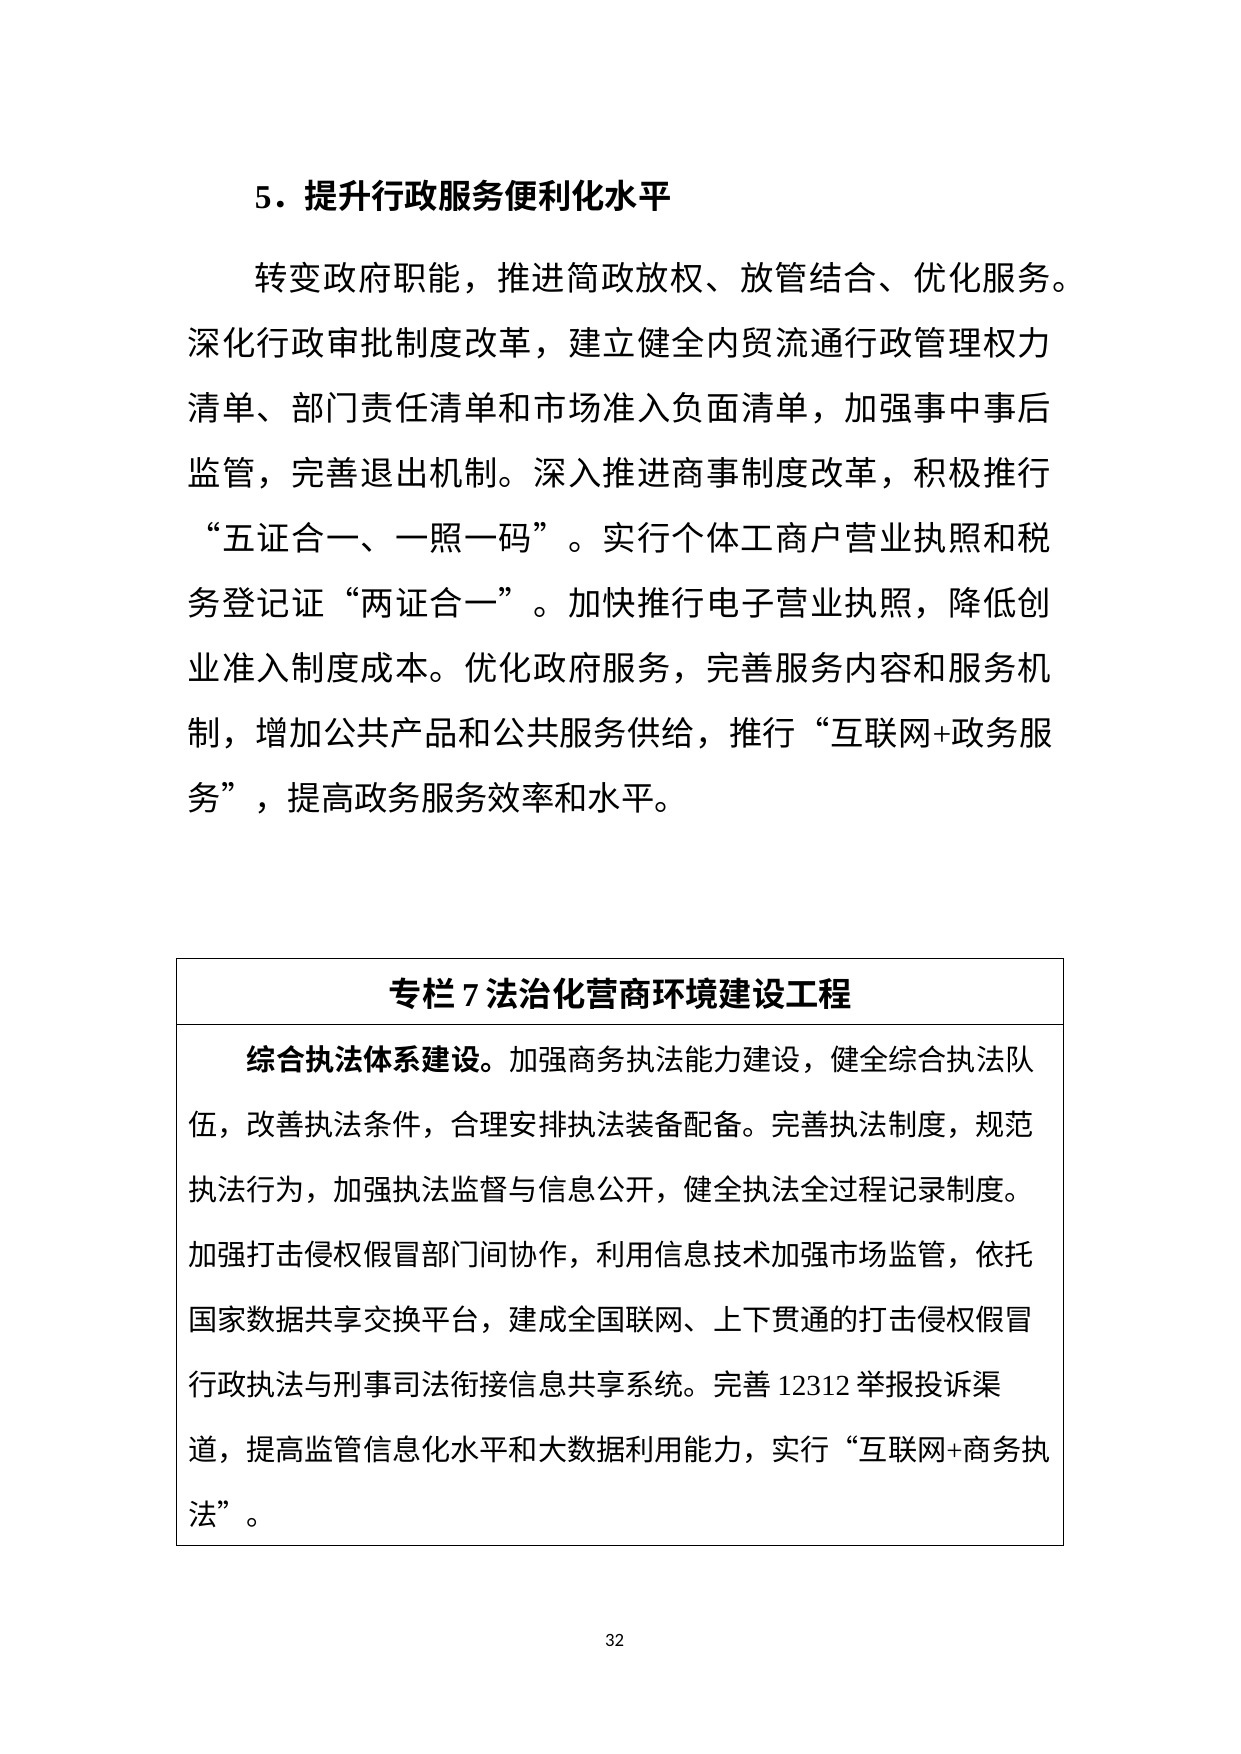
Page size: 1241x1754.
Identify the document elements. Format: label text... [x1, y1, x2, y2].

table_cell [177, 1025, 1063, 1545]
text 转变政府职能，推进简政放权、放管结合、优化服务。深化行政审批制度改革，建立健全内贸流通行政管理权力清单、部门责任清单和市场准入负面清单，加强事中事后监管，完善退出机制。深入推进商事制度改革，积极推行“五证合一、一照一码”。实行个体工商户营业执照和税务登记证“两证合一”。加快推行电子营业执照，降低创业准入制度成本。优化政府服务，完善服务内容和服务机制，增加公共产品和公共服务供给，推行“互联网+政务服务”，提高政务服务效率和水平。 [187, 243, 1053, 828]
table_header 专栏7法治化营商环境建设工程 [177, 959, 1063, 1024]
subtitle 5．提升行政服务便利化水平 [187, 162, 1053, 227]
